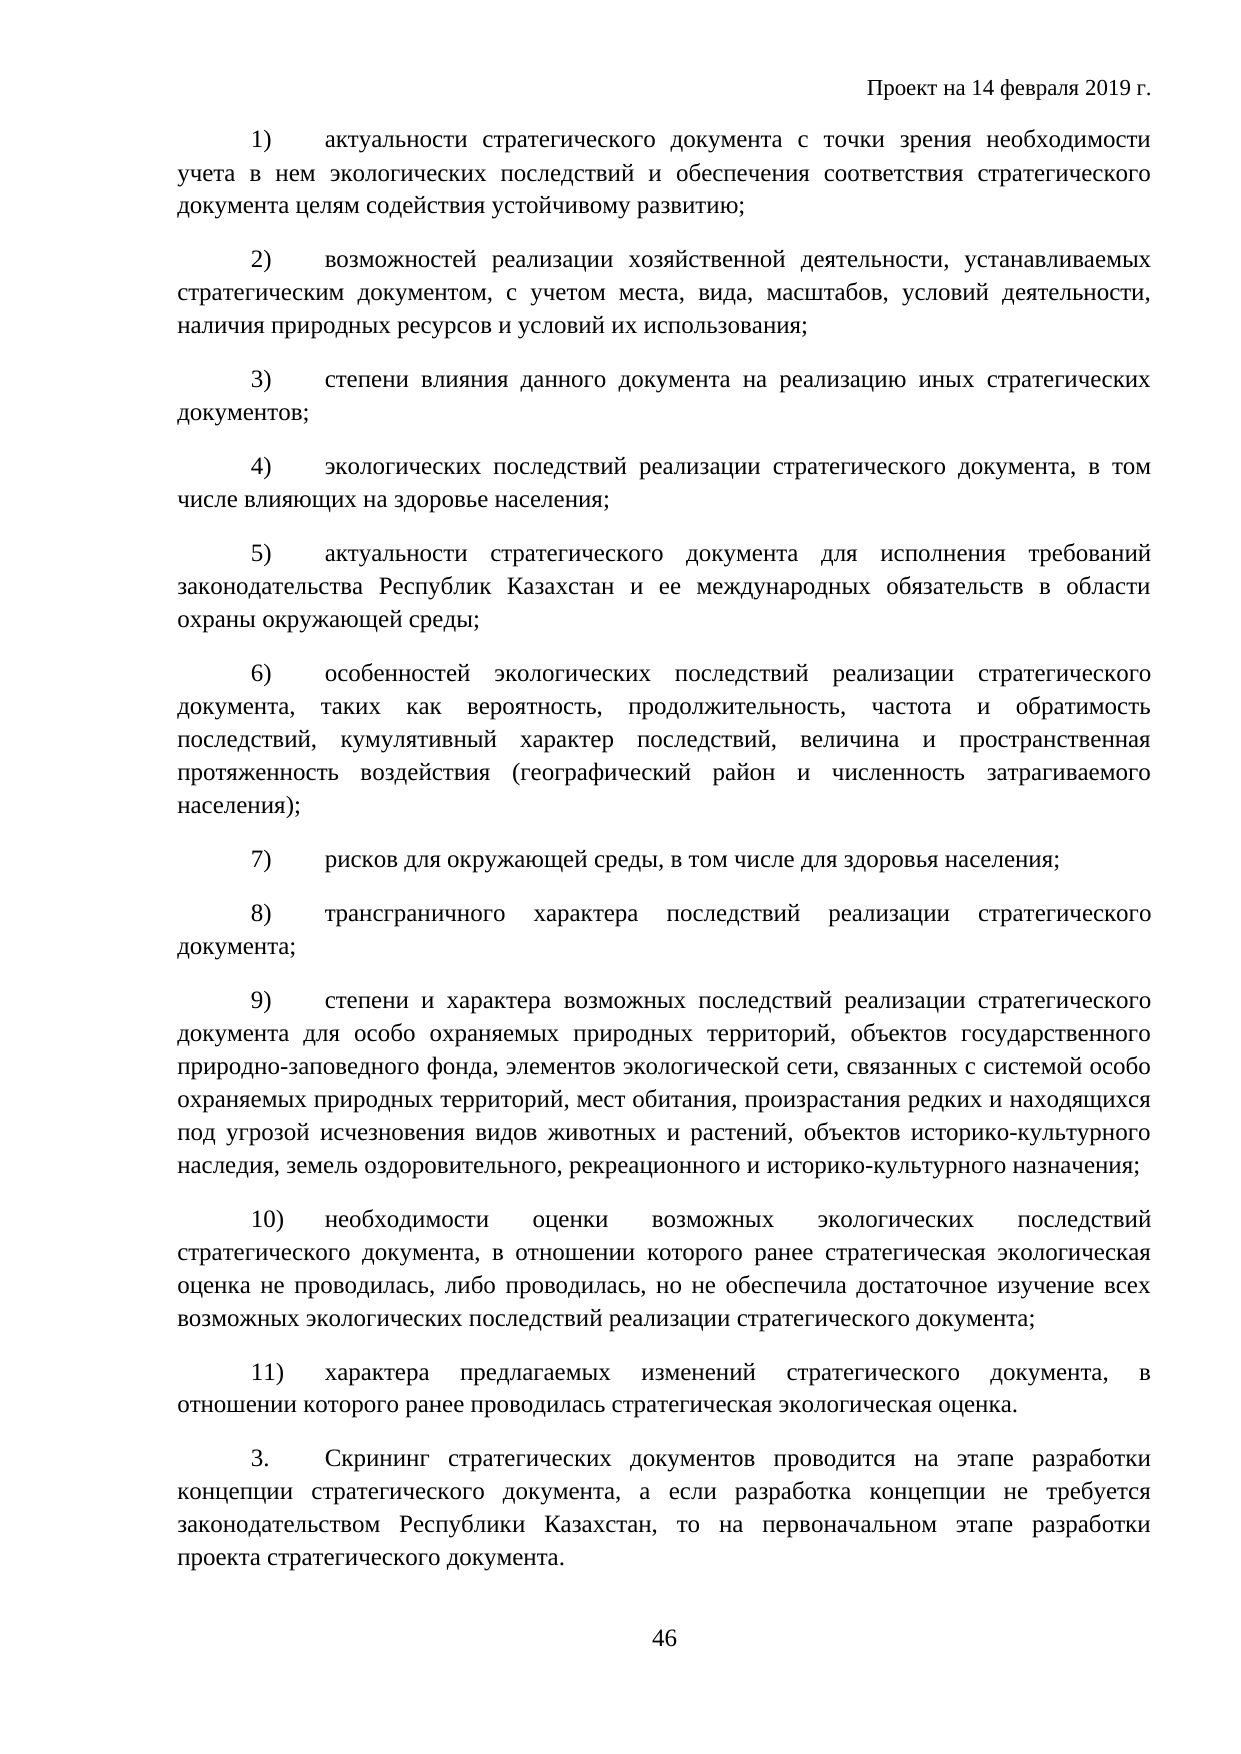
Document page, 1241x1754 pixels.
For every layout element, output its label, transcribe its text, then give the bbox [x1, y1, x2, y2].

list особенностей экологических последствий реализации стратегического документа, таких как вероятность, продолжительность, частота и обратимость последствий, кумулятивный характер последствий, величина и пространственная протяженность воздействия (географический район и численность затрагиваемого населения); [177, 658, 1152, 819]
list необходимости оценки возможных экологических последствий стратегического документа, в отношении которого ранее стратегическая экологическая оценка не проводилась, либо проводилась, но не обеспечила достаточное изучение всех возможных экологических последствий реализации стратегического документа; [177, 1204, 1152, 1331]
list Скрининг стратегических документов проводится на этапе разработки концепции стратегического документа, а если разработка концепции не требуется законодательством Республики Казахстан, то на первоначальном этапе разработки проекта стратегического документа. [177, 1443, 1152, 1571]
list возможностей реализации хозяйственной деятельности, устанавливаемых стратегическим документом, с учетом места, вида, масштабов, условий деятельности, наличия природных ресурсов и условий их использования; [177, 244, 1152, 339]
list актуальности стратегического документа с точки зрения необходимости учета в нем экологических последствий и обеспечения соответствия стратегического документа целям содействия устойчивому развитию; [177, 124, 1152, 219]
list степени влияния данного документа на реализацию иных стратегических документов; [177, 364, 1152, 426]
list степени и характера возможных последствий реализации стратегического документа для особо охраняемых природных территорий, объектов государственного природно-заповедного фонда, элементов экологической сети, связанных с системой особо охраняемых природных территорий, мест обитания, произрастания редких и находящихся под угрозой исчезновения видов животных и растений, объектов историко-культурного наследия, земель оздоровительного, рекреационного и историко-культурного назначения; [177, 985, 1152, 1178]
list трансграничного характера последствий реализации стратегического документа; [177, 898, 1152, 959]
list экологических последствий реализации стратегического документа, в том числе влияющих на здоровье населения; [177, 451, 1152, 513]
list характера предлагаемых изменений стратегического документа, в отношении которого ранее проводилась стратегическая экологическая оценка. [177, 1357, 1152, 1418]
list актуальности стратегического документа для исполнения требований законодательства Республик Казахстан и ее международных обязательств в области охраны окружающей среды; [177, 538, 1152, 633]
list рисков для окружающей среды, в том числе для здоровья населения; [177, 844, 1152, 873]
